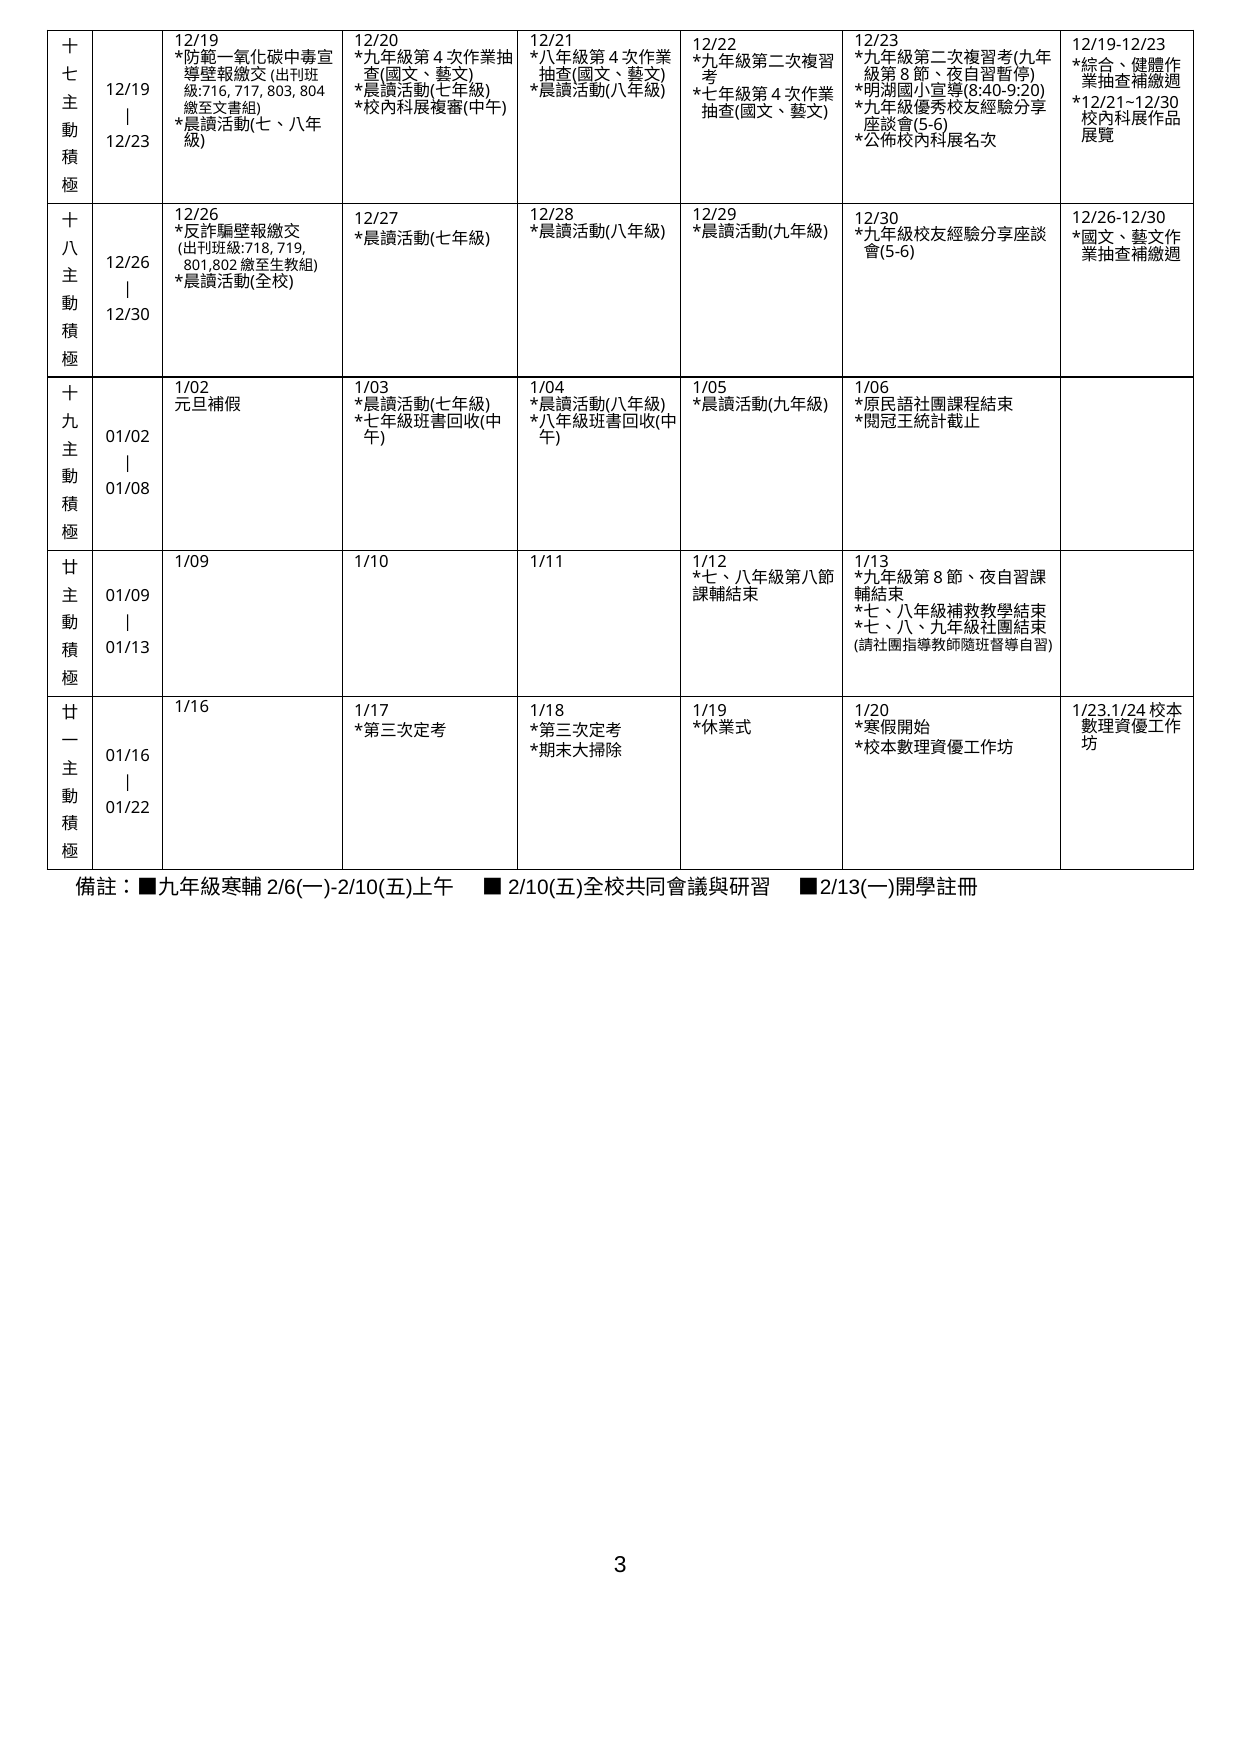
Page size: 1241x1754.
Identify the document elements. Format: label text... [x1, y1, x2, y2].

table_cell 1/10 [343, 551, 517, 696]
table_cell 1/09 [163, 551, 342, 696]
table_cell [1061, 378, 1193, 550]
table_cell 12/19-12/23 *綜合、健體作業抽查補繳週 *12/21~12/30校內科展作品展覽 [1061, 31, 1193, 203]
table_cell 1/03 *晨讀活動(七年級) *七年級班書回收(中午) [343, 378, 517, 550]
table_cell 12/20 *九年級第4次作業抽查(國文、藝文) *晨讀活動(七年級) *校內科展複審(中午) [343, 31, 517, 203]
table_cell 12/23 *九年級第二次複習考(九年級第8節、夜自習暫停) *明湖國小宣導(8:40-9:20) *九年級優秀校友經驗分享座談會(5-6) *公佈校內科展名次 [843, 31, 1060, 203]
table_cell 1/16 [163, 697, 342, 869]
table_cell 十八 主動積極 [48, 204, 92, 376]
table_cell 1/19 *休業式 [681, 697, 842, 869]
table_cell 1/05 *晨讀活動(九年級) [681, 378, 842, 550]
table_cell 1/11 [518, 551, 680, 696]
table_cell 廿 主動積極 [48, 551, 92, 696]
table_cell 12/19 *防範一氧化碳中毒宣導壁報繳交 (出刊班級:716, 717, 803, 804繳至文書組) *晨讀活動(七、八年級) [163, 31, 342, 203]
table_cell 01/02 | 01/08 [93, 378, 162, 550]
table_cell 12/28 *晨讀活動(八年級) [518, 204, 680, 376]
table_cell 1/04 *晨讀活動(八年級) *八年級班書回收(中午) [518, 378, 680, 550]
table_cell 12/29 *晨讀活動(九年級) [681, 204, 842, 376]
table_cell 12/27 *晨讀活動(七年級) [343, 204, 517, 376]
table_cell 廿一 主動積極 [48, 697, 92, 869]
text 備註：■九年級寒輔2/6(一)-2/10(五)上午 ■ 2/10(五)全校共同會議與研習 ■2/13(一)開學註冊 [75, 870, 1165, 900]
table_cell 12/26 | 12/30 [93, 204, 162, 376]
table_cell 1/17 *第三次定考 [343, 697, 517, 869]
table_cell 1/18 *第三次定考 *期末大掃除 [518, 697, 680, 869]
table_cell 01/09 | 01/13 [93, 551, 162, 696]
table_cell 12/26-12/30 *國文、藝文作業抽查補繳週 [1061, 204, 1193, 376]
table_cell 01/16 | 01/22 [93, 697, 162, 869]
table_cell 1/20 *寒假開始 *校本數理資優工作坊 [843, 697, 1060, 869]
table_cell 12/22 *九年級第二次複習考 *七年級第4次作業抽查(國文、藝文) [681, 31, 842, 203]
table_cell 十七 主動積極 [48, 31, 92, 203]
table_cell 12/19 | 12/23 [93, 31, 162, 203]
table_cell 12/21 *八年級第4次作業抽查(國文、藝文) *晨讀活動(八年級) [518, 31, 680, 203]
table_cell 12/26 *反詐騙壁報繳交 (出刊班級:718, 719, 801,802繳至生教組) *晨讀活動(全校) [163, 204, 342, 376]
table_cell 1/12 *七、八年級第八節 課輔結束 [681, 551, 842, 696]
table_cell 1/02 元旦補假 [163, 378, 342, 550]
table_cell 1/13 *九年級第8節、夜自習課輔結束 *七、八年級補救教學結束 *七、八、九年級社團結束 (請社團指導教師隨班督導自習) [843, 551, 1060, 696]
table_cell 12/30 *九年級校友經驗分享座談會(5-6) [843, 204, 1060, 376]
table_cell 十九 主動積極 [48, 378, 92, 550]
table_cell 1/23.1/24校本數理資優工作坊 [1061, 697, 1193, 869]
table_cell [1061, 551, 1193, 696]
table_cell 1/06 *原民語社團課程結束 *閱冠王統計截止 [843, 378, 1060, 550]
